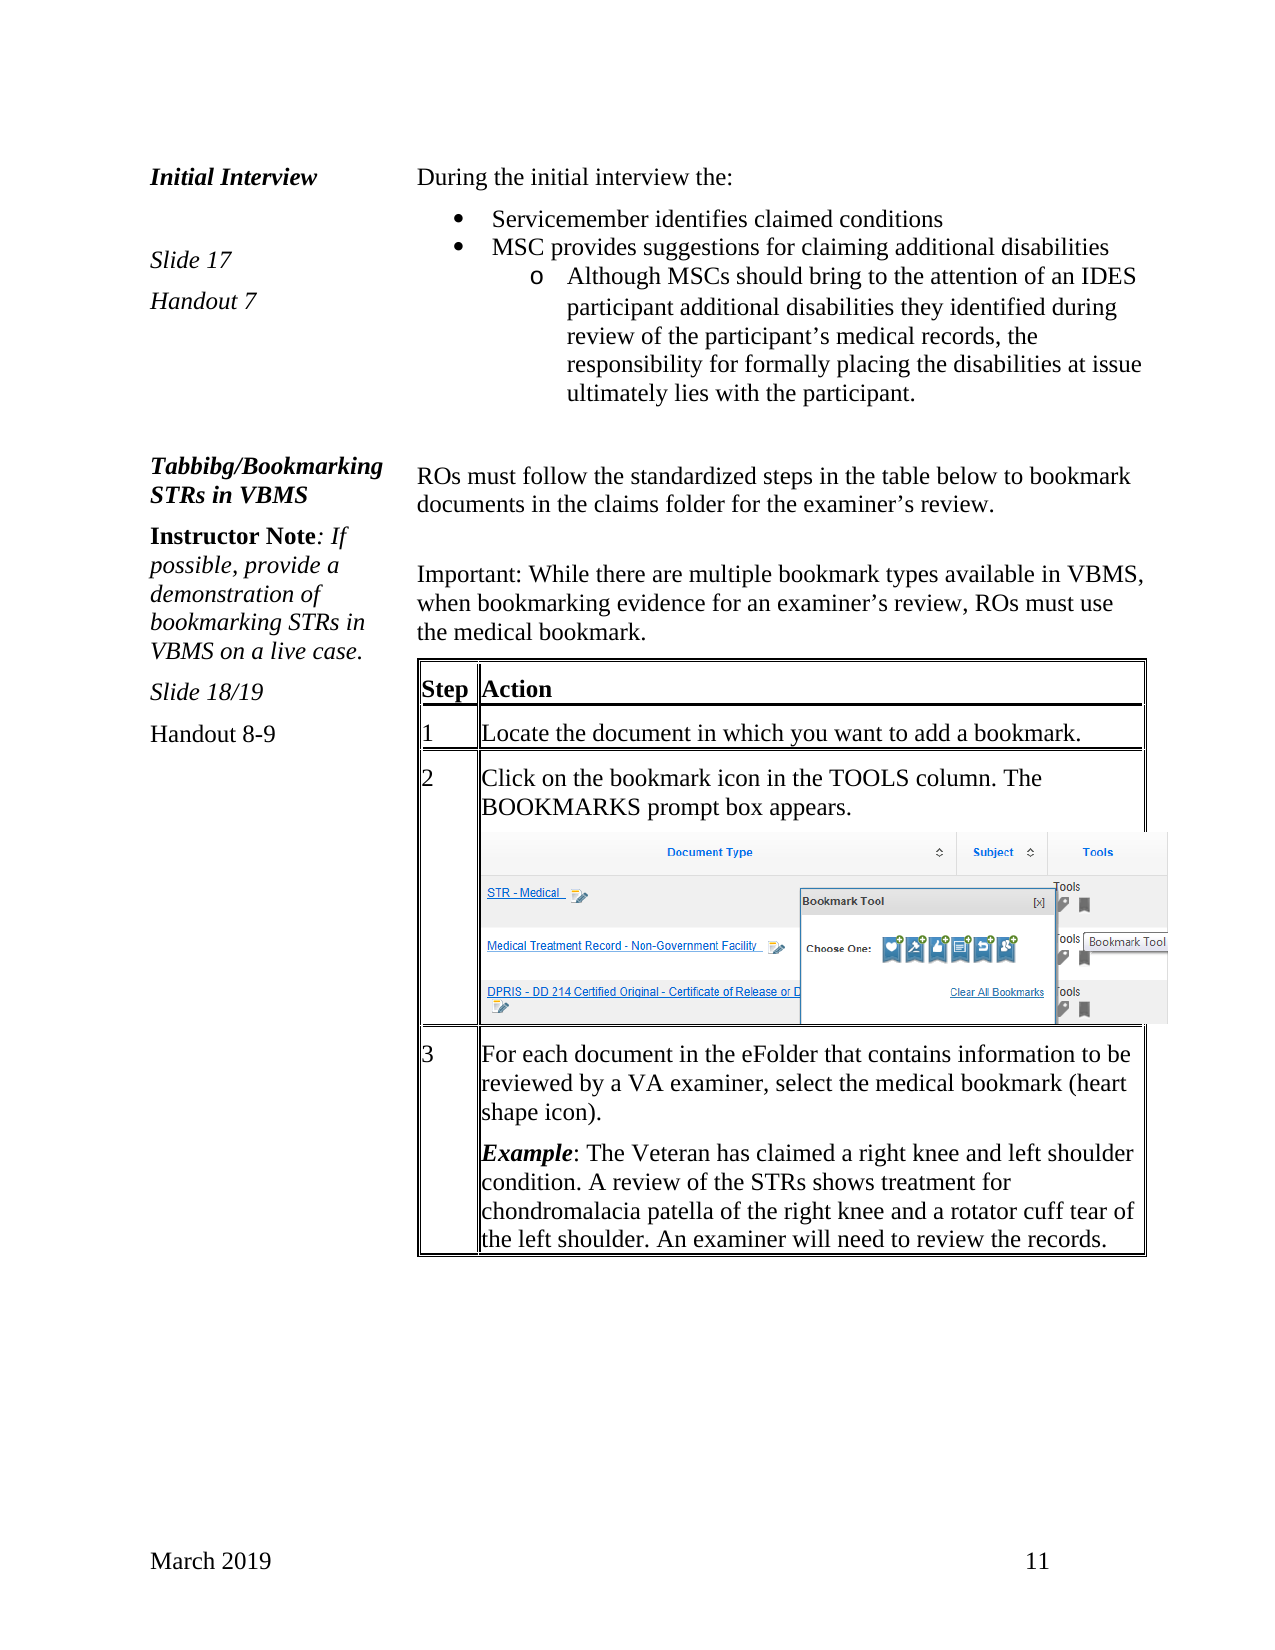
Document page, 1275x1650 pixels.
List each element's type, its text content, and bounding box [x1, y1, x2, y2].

table_cell Initial Interview Slide 17 Handout 7 Tabbibg/Bookmarking STRs in VBMS Instructor Note: If possible, provide a demonstration of bookmarking STRs in VBMS on a live case. Slide 18/19 Handout 8-9 [138, 150, 404, 1257]
table_cell During the initial interview the: Servicemember identifies claimed conditions MSC provides suggestions for claiming additional disabilities Although MSCs should bring to the attention of an IDES participant additional disabilities they identified during review of the participant’s medical records, the responsibility for formally placing the disabilities at issue ultimately lies with the participant. ROs must follow the standardized steps in the table below to bookmark documents in the claims folder for the examiner’s review. Important: While there are multiple bookmark types available in VBMS, when bookmarking evidence for an examiner’s review, ROs must use the medical bookmark. [405, 150, 1156, 1257]
picture [481, 832, 1168, 1024]
